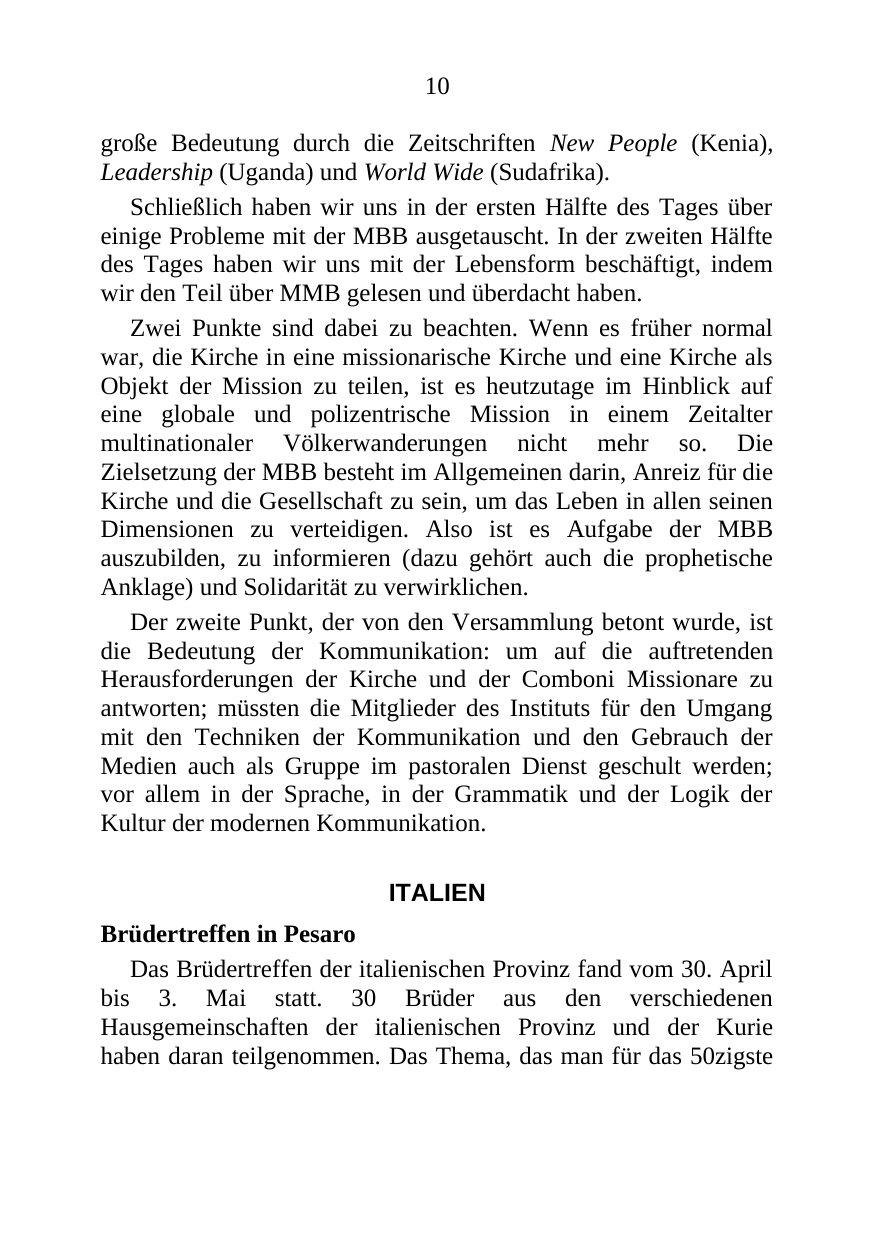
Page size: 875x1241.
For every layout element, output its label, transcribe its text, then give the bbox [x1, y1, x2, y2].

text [100, 954, 774, 1069]
text Zwei Punkte sind dabei zu beachten. Wenn es früher normal war, die Kirche in eine missionarische Kirche und eine Kirche als Objekt der Mission zu teilen, ist es heutzutage im Hinblick auf eine globale und polizentrische Mission in einem Zeitalter multinationaler Völkerwanderungen nicht mehr so. Die Zielsetzung der MBB besteht im Allgemeinen darin, Anreiz für die Kirche und die Gesellschaft zu sein, um das Leben in allen seinen Dimensionen zu verteidigen. Also ist es Aufgabe der MBB auszubilden, zu informieren (dazu gehört auch die prophetische Anklage) und Solidarität zu verwirklichen. [100, 313, 774, 601]
text Brüdertreffen in Pesaro [100, 919, 774, 948]
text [100, 128, 774, 186]
text ITALIEN [100, 878, 774, 907]
text Der zweite Punkt, der von den Versammlung betont wurde, ist die Bedeutung der Kommunikation: um auf die auftretenden Herausforderungen der Kirche und der Comboni Missionare zu antworten; müssten die Mitglieder des Instituts für den Umgang mit den Techniken der Kommunikation und den Gebrauch der Medien auch als Gruppe im pastoralen Dienst geschult werden; vor allem in der Sprache, in der Grammatik und der Logik der Kultur der modernen Kommunikation. [100, 607, 774, 837]
text Schließlich haben wir uns in der ersten Hälfte des Tages über einige Probleme mit der MBB ausgetauscht. In der zweiten Hälfte des Tages haben wir uns mit der Lebensform beschäftigt, indem wir den Teil über MMB gelesen und überdacht haben. [100, 192, 774, 307]
